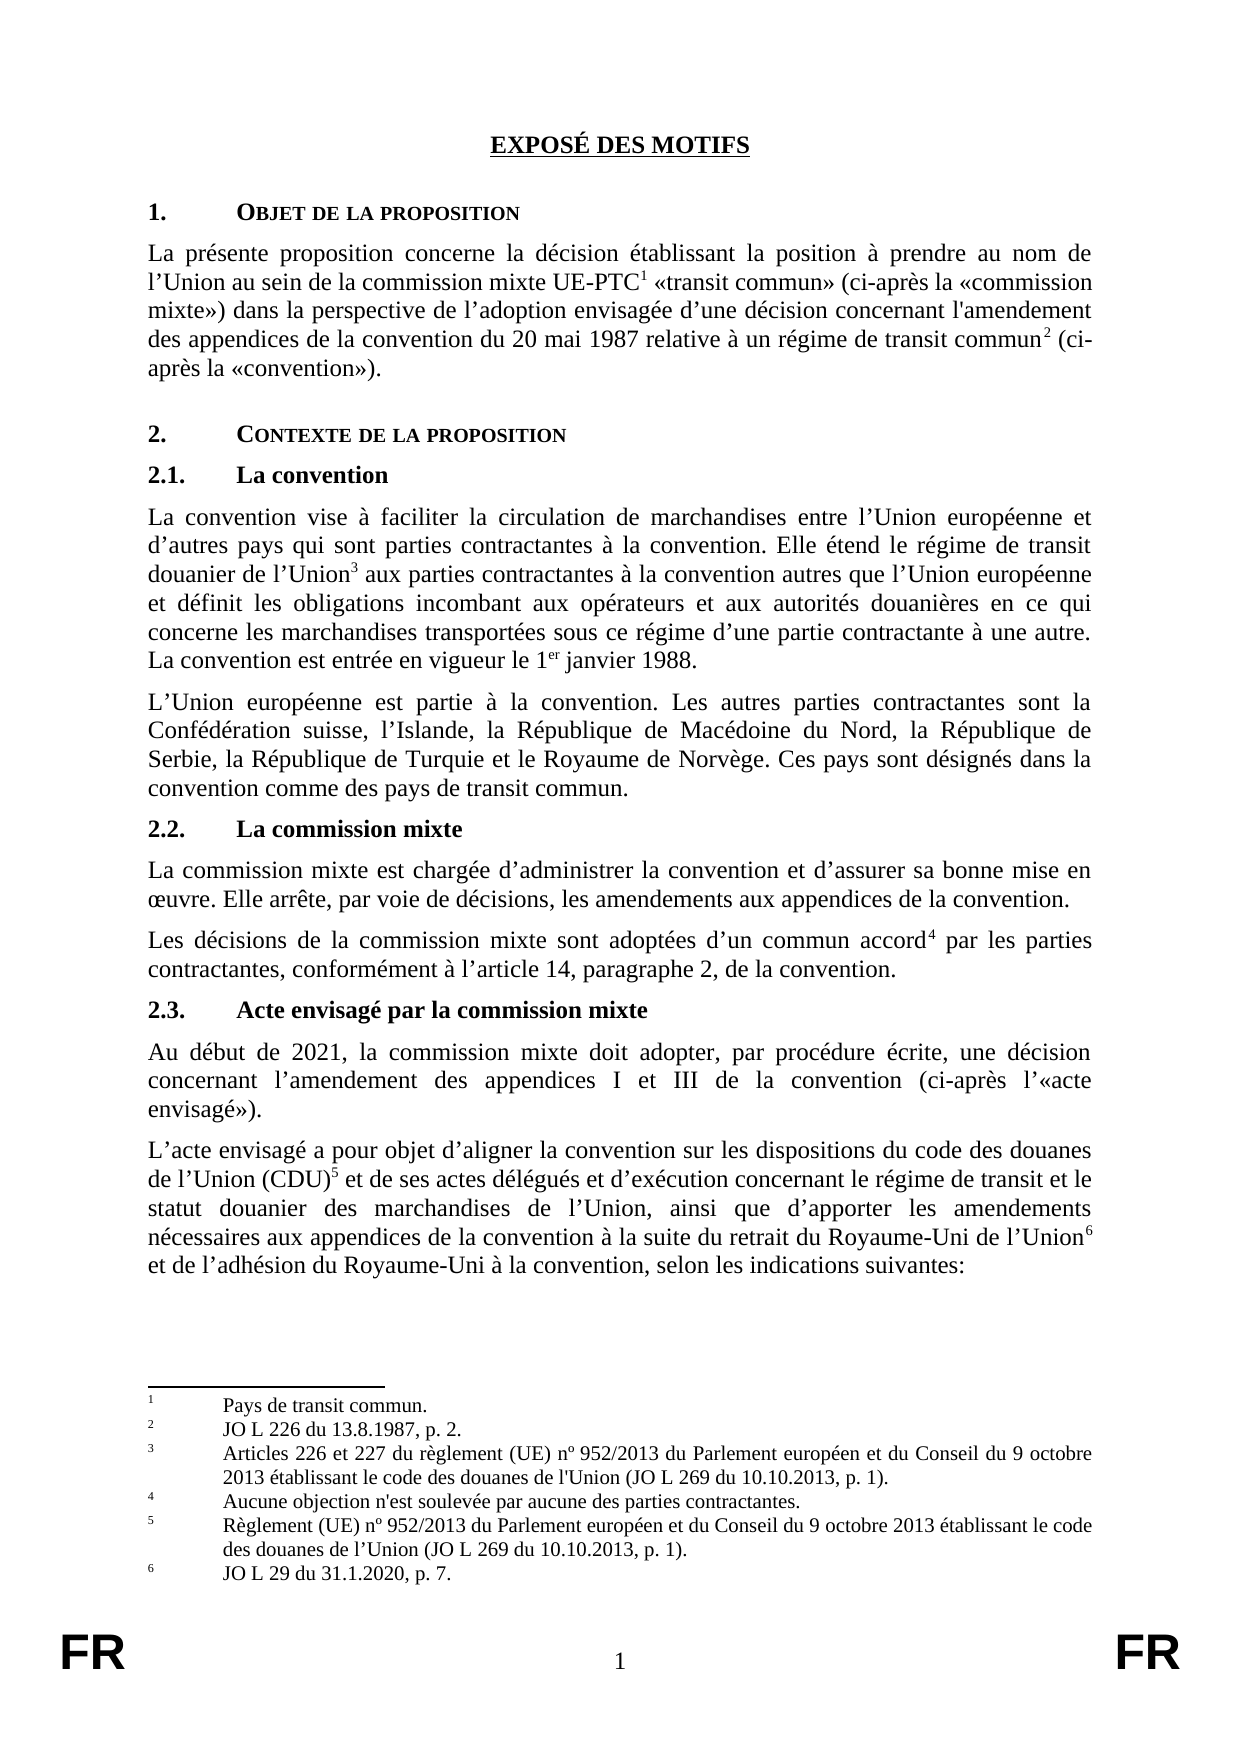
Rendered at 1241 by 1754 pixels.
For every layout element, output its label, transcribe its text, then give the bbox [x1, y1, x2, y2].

text Au début de 2021, la commission mixte doit adopter, par procédure écrite, une décision concernant l’amendement des appendices I et III de la convention (ci-après l’«acte envisagé»). [148, 1037, 1093, 1123]
subtitle 2. Contexte de la proposition [148, 419, 1093, 448]
subtitle 1. Objet de la proposition [148, 197, 1093, 226]
text La commission mixte est chargée d’administrer la convention et d’assurer sa bonne mise en œuvre. Elle arrête, par voie de décisions, les amendements aux appendices de la convention. [148, 856, 1093, 913]
text Les décisions de la commission mixte sont adoptées d’un commun accord par les parties contractantes, conformément à l’article 14, paragraphe 2, de la convention. [148, 926, 1093, 983]
subtitle 2.2. La commission mixte [148, 814, 1093, 843]
text La présente proposition concerne la décision établissant la position à prendre au nom de l’Union au sein de la commission mixte UE-PTC «transit commun» (ci-après la «commission mixte») dans la perspective de l’adoption envisagée d’une décision concernant l'amendement des appendices de la convention du 20 mai 1987 relative à un régime de transit commun (ci-après la «convention»). [148, 238, 1093, 382]
text EXPOSÉ DES MOTIFS [148, 131, 1093, 159]
text L’Union européenne est partie à la convention. Les autres parties contractantes sont la Confédération suisse, l’Islande, la République de Macédoine du Nord, la République de Serbie, la République de Turquie et le Royaume de Norvège. Ces pays sont désignés dans la convention comme des pays de transit commun. [148, 687, 1093, 802]
text L’acte envisagé a pour objet d’aligner la convention sur les dispositions du code des douanes de l’Union (CDU) et de ses actes délégués et d’exécution concernant le régime de transit et le statut douanier des marchandises de l’Union, ainsi que d’apporter les amendements nécessaires aux appendices de la convention à la suite du retrait du Royaume-Uni de l’Union et de l’adhésion du Royaume-Uni à la convention, selon les indications suivantes: [148, 1136, 1093, 1279]
subtitle 2.1. La convention [148, 461, 1093, 489]
subtitle 2.3. Acte envisagé par la commission mixte [148, 996, 1093, 1024]
text La convention vise à faciliter la circulation de marchandises entre l’Union européenne et d’autres pays qui sont parties contractantes à la convention. Elle étend le régime de transit douanier de l’Union aux parties contractantes à la convention autres que l’Union européenne et définit les obligations incombant aux opérateurs et aux autorités douanières en ce qui concerne les marchandises transportées sous ce régime d’une partie contractante à une autre. La convention est entrée en vigueur le 1er janvier 1988. [148, 502, 1093, 674]
